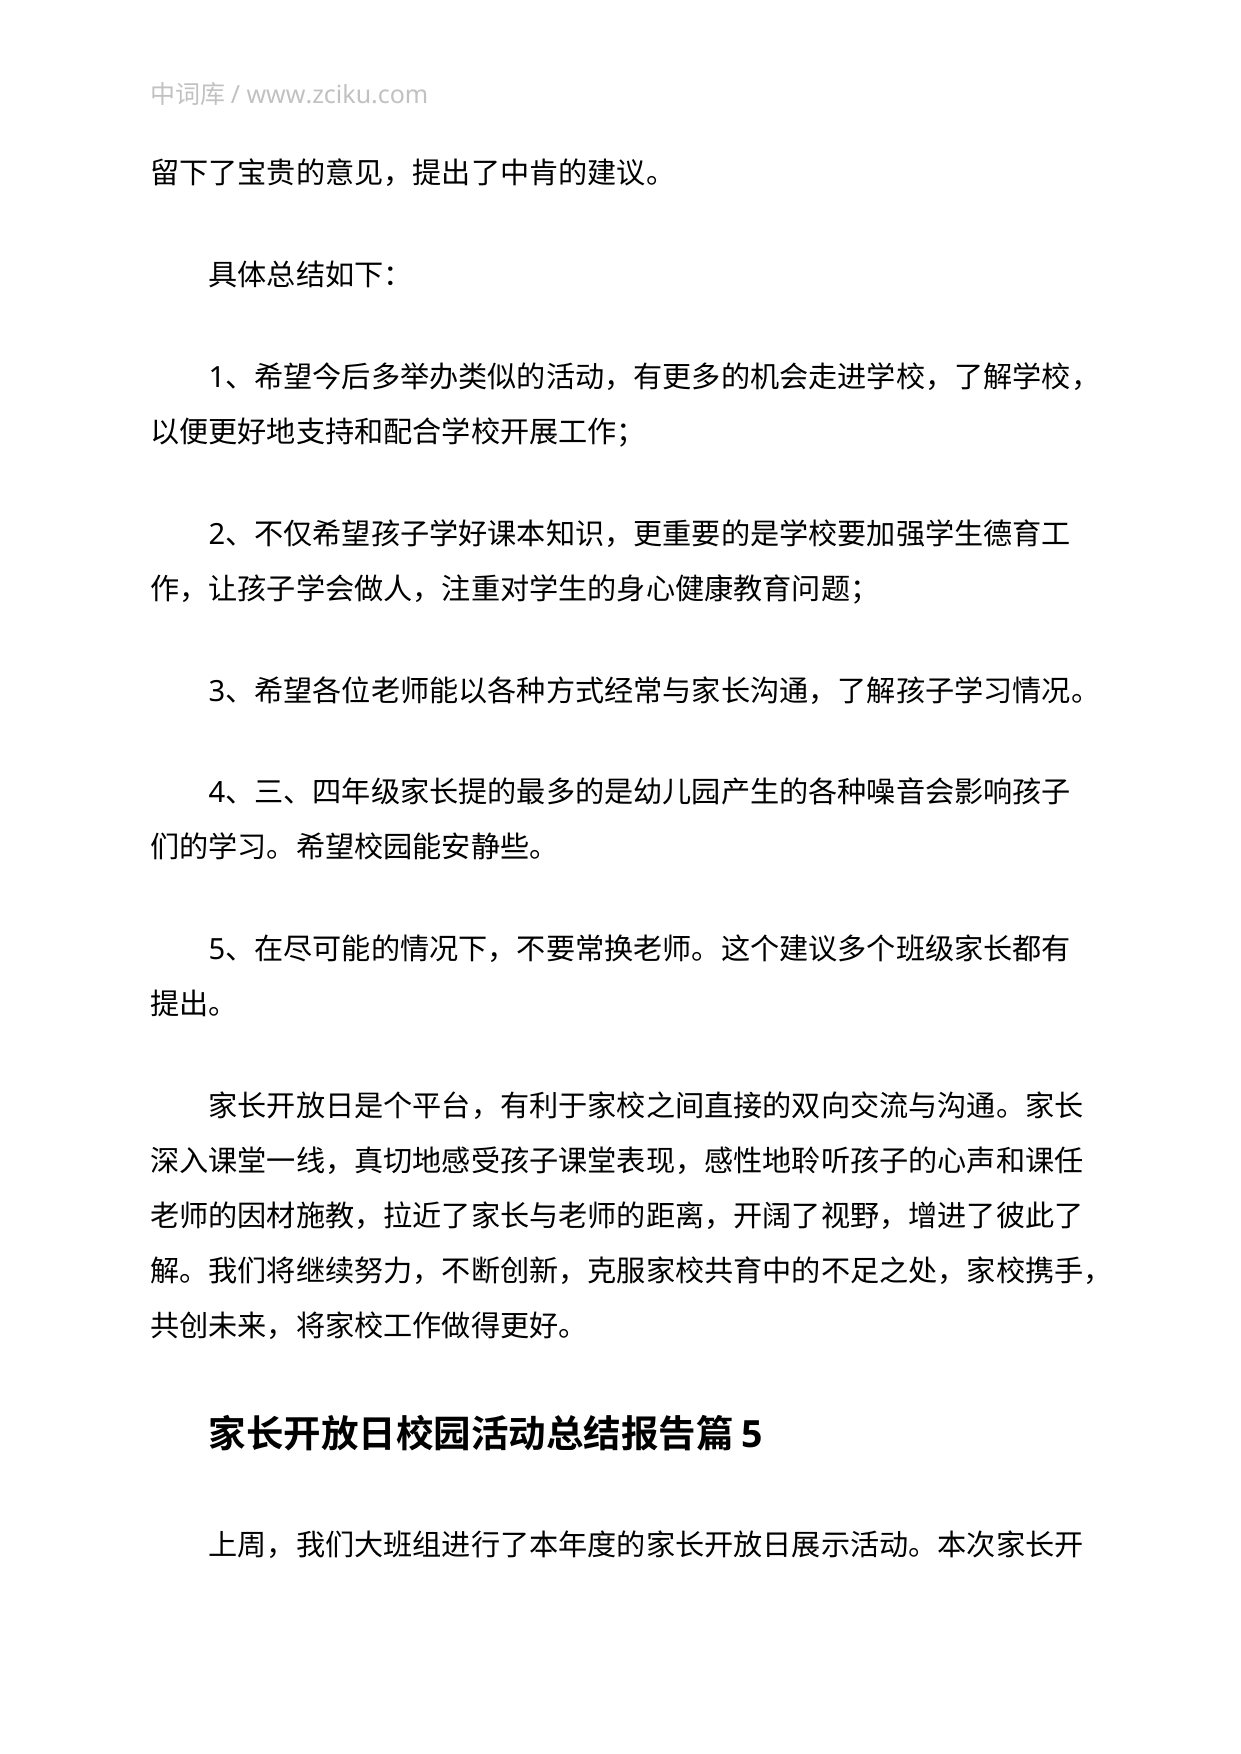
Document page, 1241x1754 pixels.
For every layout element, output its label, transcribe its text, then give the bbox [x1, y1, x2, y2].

text 家长开放日是个平台，有利于家校之间直接的双向交流与沟通。家长深入课堂一线，真切地感受孩子课堂表现，感性地聆听孩子的心声和课任老师的因材施教，拉近了家长与老师的距离，开阔了视野，增进了彼此了解。我们将继续努力，不断创新，克服家校共育中的不足之处，家校携手，共创未来，将家校工作做得更好。 [150, 1083, 1090, 1344]
text 1、希望今后多举办类似的活动，有更多的机会走进学校，了解学校，以便更好地支持和配合学校开展工作； [150, 353, 1090, 451]
text 具体总结如下： [150, 252, 1090, 294]
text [150, 1522, 1090, 1564]
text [150, 150, 1090, 192]
text 3、希望各位老师能以各种方式经常与家长沟通，了解孩子学习情况。 [150, 667, 1090, 709]
text 家长开放日校园活动总结报告篇5 [150, 1404, 1090, 1458]
text 2、不仅希望孩子学好课本知识，更重要的是学校要加强学生德育工作，让孩子学会做人，注重对学生的身心健康教育问题； [150, 510, 1090, 608]
text 4、三、四年级家长提的最多的是幼儿园产生的各种噪音会影响孩子们的学习。希望校园能安静些。 [150, 769, 1090, 866]
text 5、在尽可能的情况下，不要常换老师。这个建议多个班级家长都有提出。 [150, 926, 1090, 1023]
